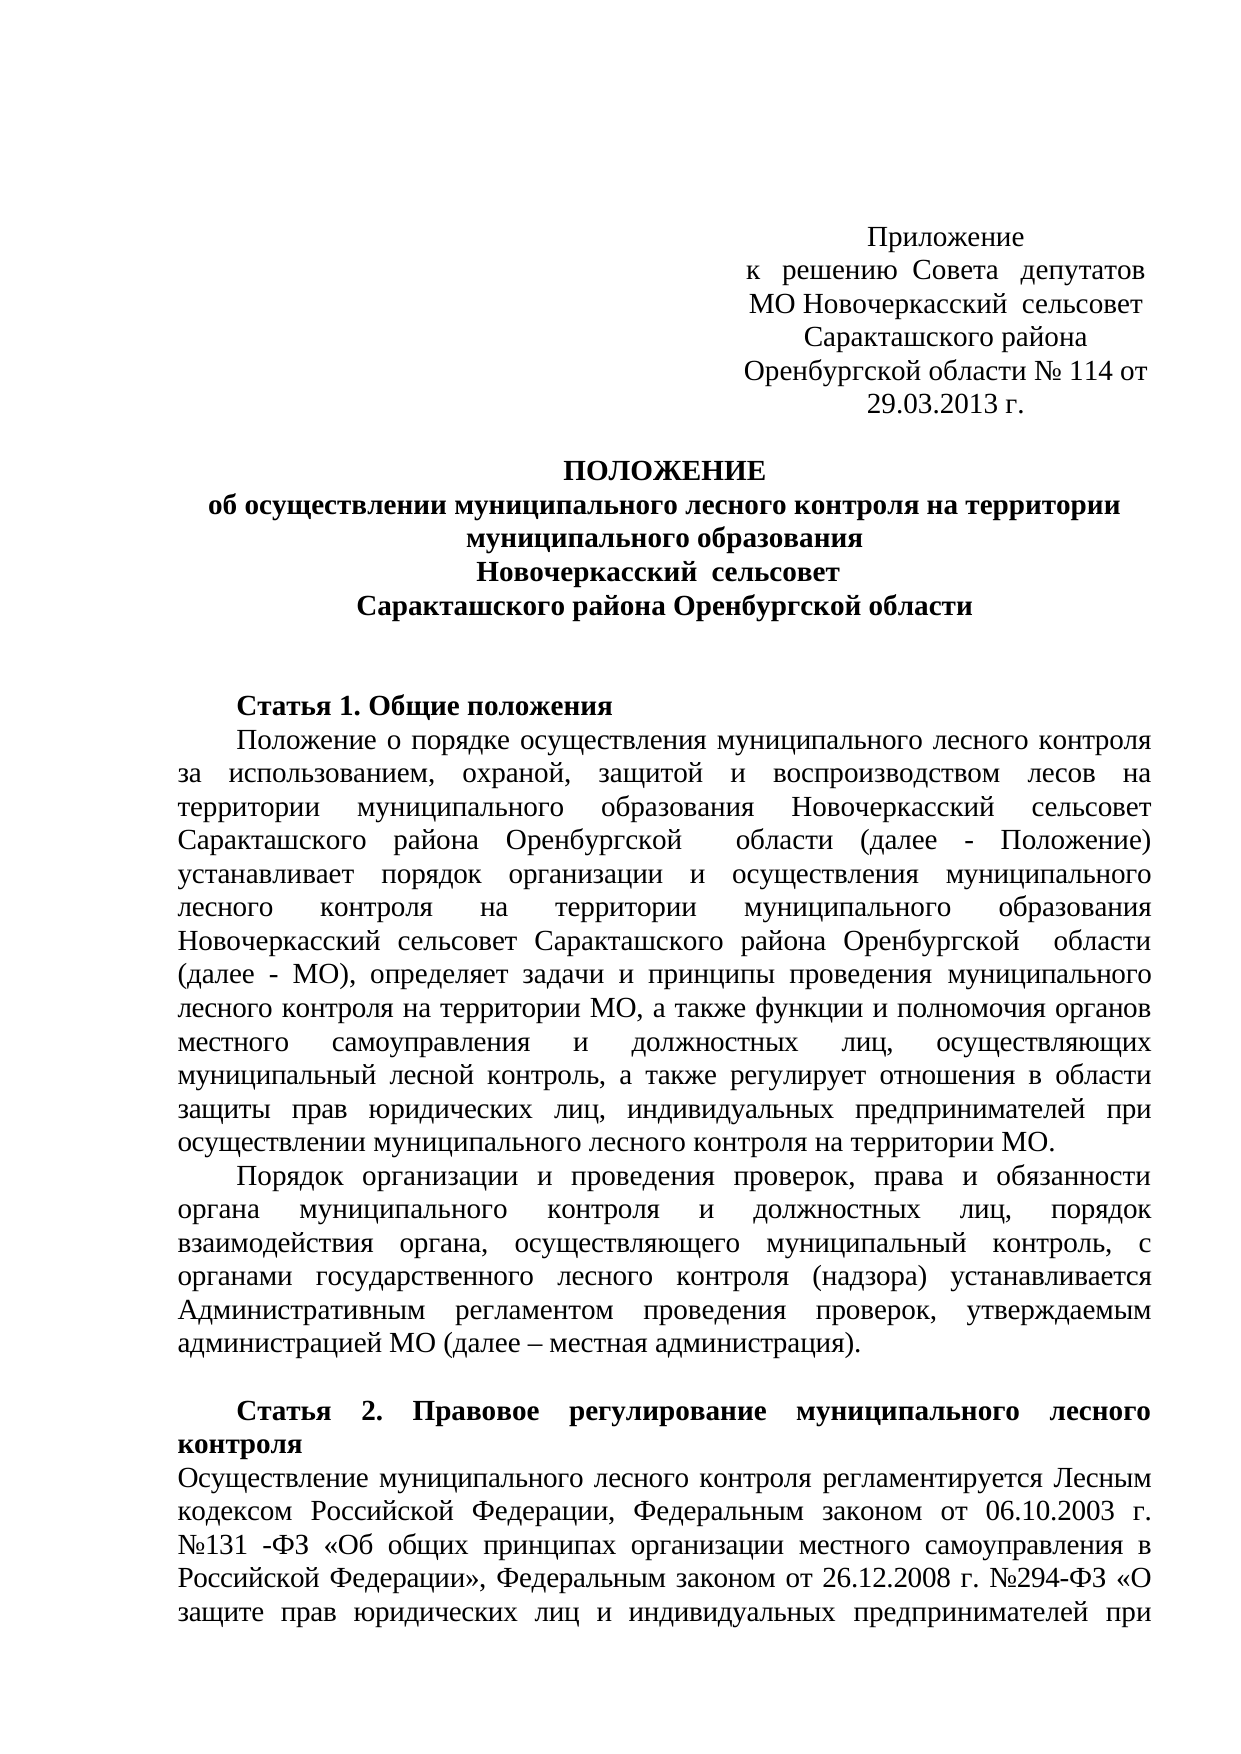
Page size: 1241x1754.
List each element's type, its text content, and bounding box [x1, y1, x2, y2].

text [177, 1460, 1152, 1627]
text Статья 1. Общие положения [177, 688, 1152, 722]
text Положение о порядке осуществления муниципального лесного контроля за использованием, охраной, защитой и воспроизводством лесов на территории муниципального образования Новочеркасский сельсовет Саракташского района Оренбургской области (далее - Положение) устанавливает порядок организации и осуществления муниципального лесного контроля на территории муниципального образования Новочеркасский сельсовет Саракташского района Оренбургской области (далее - МО), определяет задачи и принципы проведения муниципального лесного контроля на территории МО, а также функции и полномочия органов местного самоуправления и должностных лиц, осуществляющих муниципальный лесной контроль, а также регулирует отношения в области защиты прав юридических лиц, индивидуальных предпринимателей при осуществлении муниципального лесного контроля на территории МО. [177, 722, 1152, 1158]
text Приложение [739, 219, 1152, 252]
text МО Новочеркасский сельсовет Саракташского района Оренбургской области № 114 от 29.03.2013 г. [739, 286, 1152, 420]
text Порядок организации и проведения проверок, права и обязанности органа муниципального контроля и должностных лиц, порядок взаимодействия органа, осуществляющего муниципальный контроль, с органами государственного лесного контроля (надзора) устанавливается Административным регламентом проведения проверок, утверждаемым администрацией МО (далее – местная администрация). [177, 1158, 1152, 1359]
text Саракташского района Оренбургской области [177, 588, 1152, 621]
text Статья 2. Правовое регулирование муниципального лесного контроля [177, 1393, 1152, 1460]
text Новочеркасский сельсовет [177, 554, 1152, 588]
text ПОЛОЖЕНИЕ об осуществлении муниципального лесного контроля на территории муниципального образования [177, 453, 1152, 554]
text к решению Совета депутатов [739, 252, 1152, 286]
